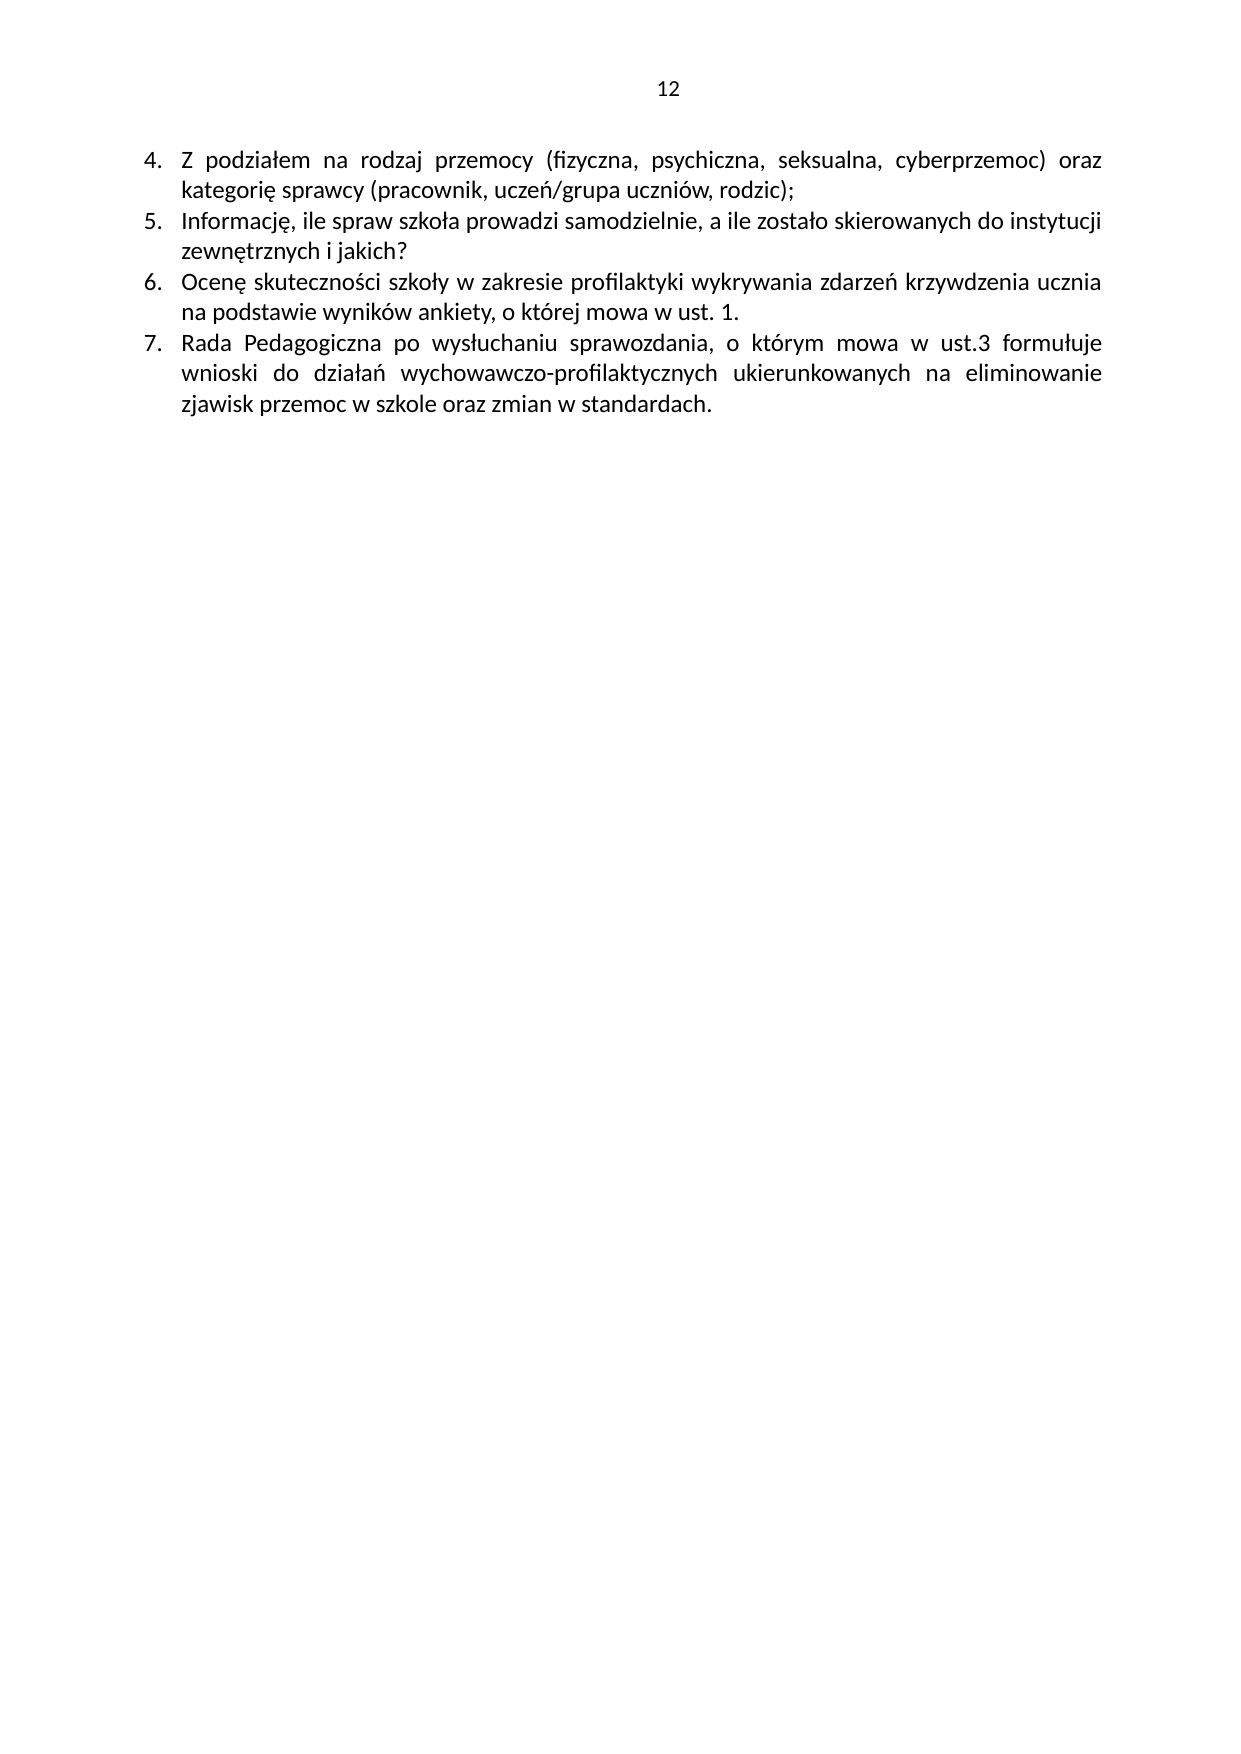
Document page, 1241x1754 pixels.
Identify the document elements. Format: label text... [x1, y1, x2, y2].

list Ocenę skuteczności szkoły w zakresie profilaktyki wykrywania zdarzeń krzywdzenia ucznia na podstawie wyników ankiety, o której mowa w ust. 1. [144, 266, 1103, 327]
list Rada Pedagogiczna po wysłuchaniu sprawozdania, o którym mowa w ust.3 formułuje wnioski do działań wychowawczo-profilaktycznych ukierunkowanych na eliminowanie zjawisk przemoc w szkole oraz zmian w standardach. [144, 327, 1103, 418]
list Z podziałem na rodzaj przemocy (fizyczna, psychiczna, seksualna, cyberprzemoc) oraz kategorię sprawcy (pracownik, uczeń/grupa uczniów, rodzic); [144, 144, 1103, 205]
list Informację, ile spraw szkoła prowadzi samodzielnie, a ile zostało skierowanych do instytucji zewnętrznych i jakich? [144, 205, 1103, 266]
